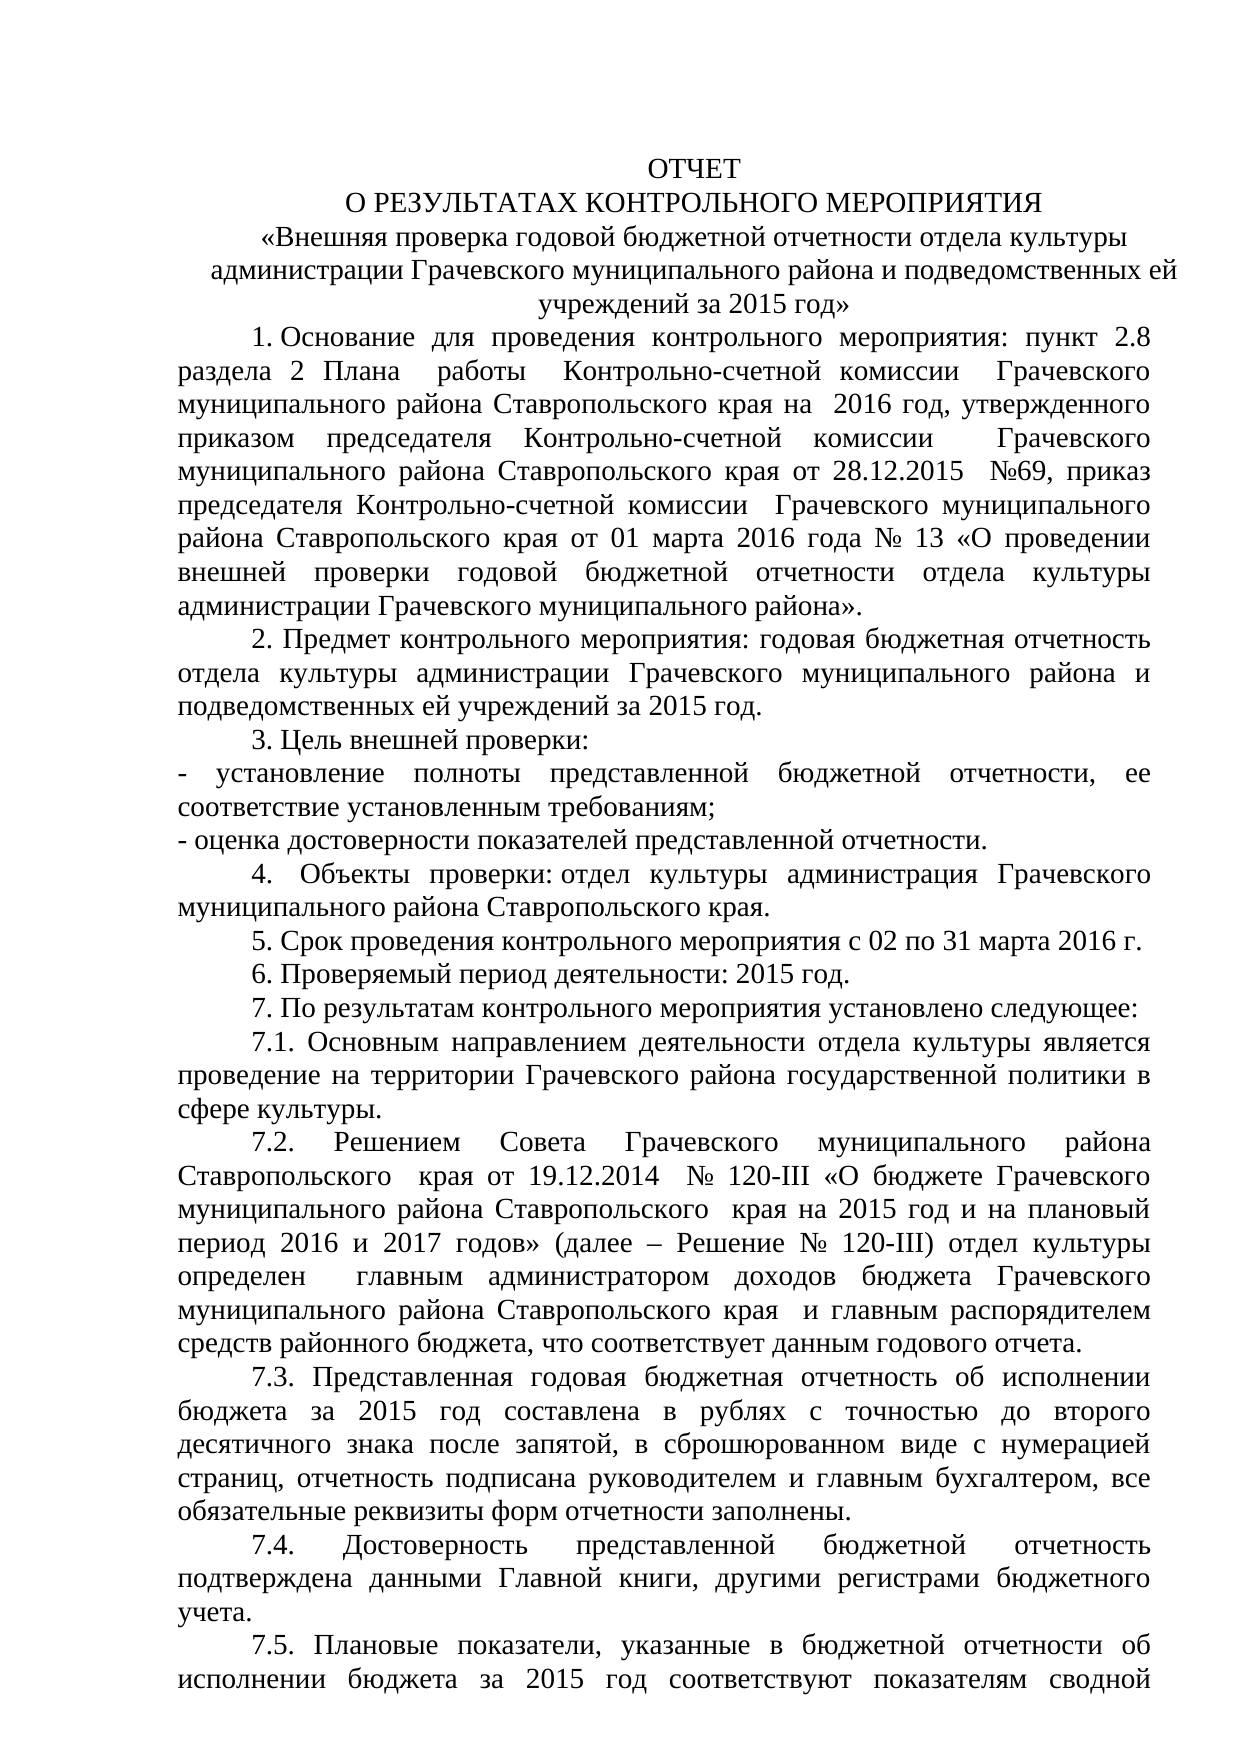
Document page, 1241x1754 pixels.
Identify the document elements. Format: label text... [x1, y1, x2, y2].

subtitle отчет [177, 152, 1152, 185]
text - оценка достоверности показателей представленной отчетности. [177, 822, 1152, 856]
text 5. Срок проведения контрольного мероприятия с 02 по 31 марта 2016 г. [177, 923, 1181, 957]
text 7.1. Основным направлением деятельности отдела культуры является проведение на территории Грачевского района государственной политики в сфере культуры. [177, 1024, 1152, 1124]
subtitle о результатах контрольного мероприятия [177, 185, 1152, 219]
text 6. Проверяемый период деятельности: 2015 год. [177, 957, 1181, 990]
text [177, 1627, 1152, 1694]
subtitle «Внешняя проверка годовой бюджетной отчетности отдела культуры администрации Грачевского муниципального района и подведомственных ей учреждений за 2015 год» [177, 219, 1152, 319]
text 4. Объекты проверки: отдел культуры администрация Грачевского муниципального района Ставропольского края. [177, 856, 1152, 923]
text 7. По результатам контрольного мероприятия установлено следующее: [177, 990, 1152, 1024]
text 7.3. Представленная годовая бюджетная отчетность об исполнении бюджета за 2015 год составлена в рублях с точностью до второго десятичного знака после запятой, в сброшюрованном виде с нумерацией страниц, отчетность подписана руководителем и главным бухгалтером, все обязательные реквизиты форм отчетности заполнены. [177, 1359, 1152, 1527]
text 3. Цель внешней проверки: [177, 722, 1152, 755]
text - установление полноты представленной бюджетной отчетности, ее соответствие установленным требованиям; [177, 755, 1152, 822]
text 2. Предмет контрольного мероприятия: годовая бюджетная отчетность отдела культуры администрации Грачевского муниципального района и подведомственных ей учреждений за 2015 год. [177, 621, 1152, 722]
text 7.4. Достоверность представленной бюджетной отчетность подтверждена данными Главной книги, другими регистрами бюджетного учета. [177, 1527, 1152, 1627]
text 1. Основание для проведения контрольного мероприятия: пункт 2.8 раздела 2 Плана работы Контрольно-счетной комиссии Грачевского муниципального района Ставропольского края на 2016 год, утвержденного приказом председателя Контрольно-счетной комиссии Грачевского муниципального района Ставропольского края от 28.12.2015 №69, приказ председателя Контрольно-счетной комиссии Грачевского муниципального района Ставропольского края от 01 марта 2016 года № 13 «О проведении внешней проверки годовой бюджетной отчетности отдела культуры администрации Грачевского муниципального района». [177, 319, 1152, 621]
text 7.2. Решением Совета Грачевского муниципального района Ставропольского края от 19.12.2014 № 120-III «О бюджете Грачевского муниципального района Ставропольского края на 2015 год и на плановый период 2016 и 2017 годов» (далее – Решение № 120-III) отдел культуры определен главным администратором доходов бюджета Грачевского муниципального района Ставропольского края и главным распорядителем средств районного бюджета, что соответствует данным годового отчета. [177, 1124, 1152, 1359]
